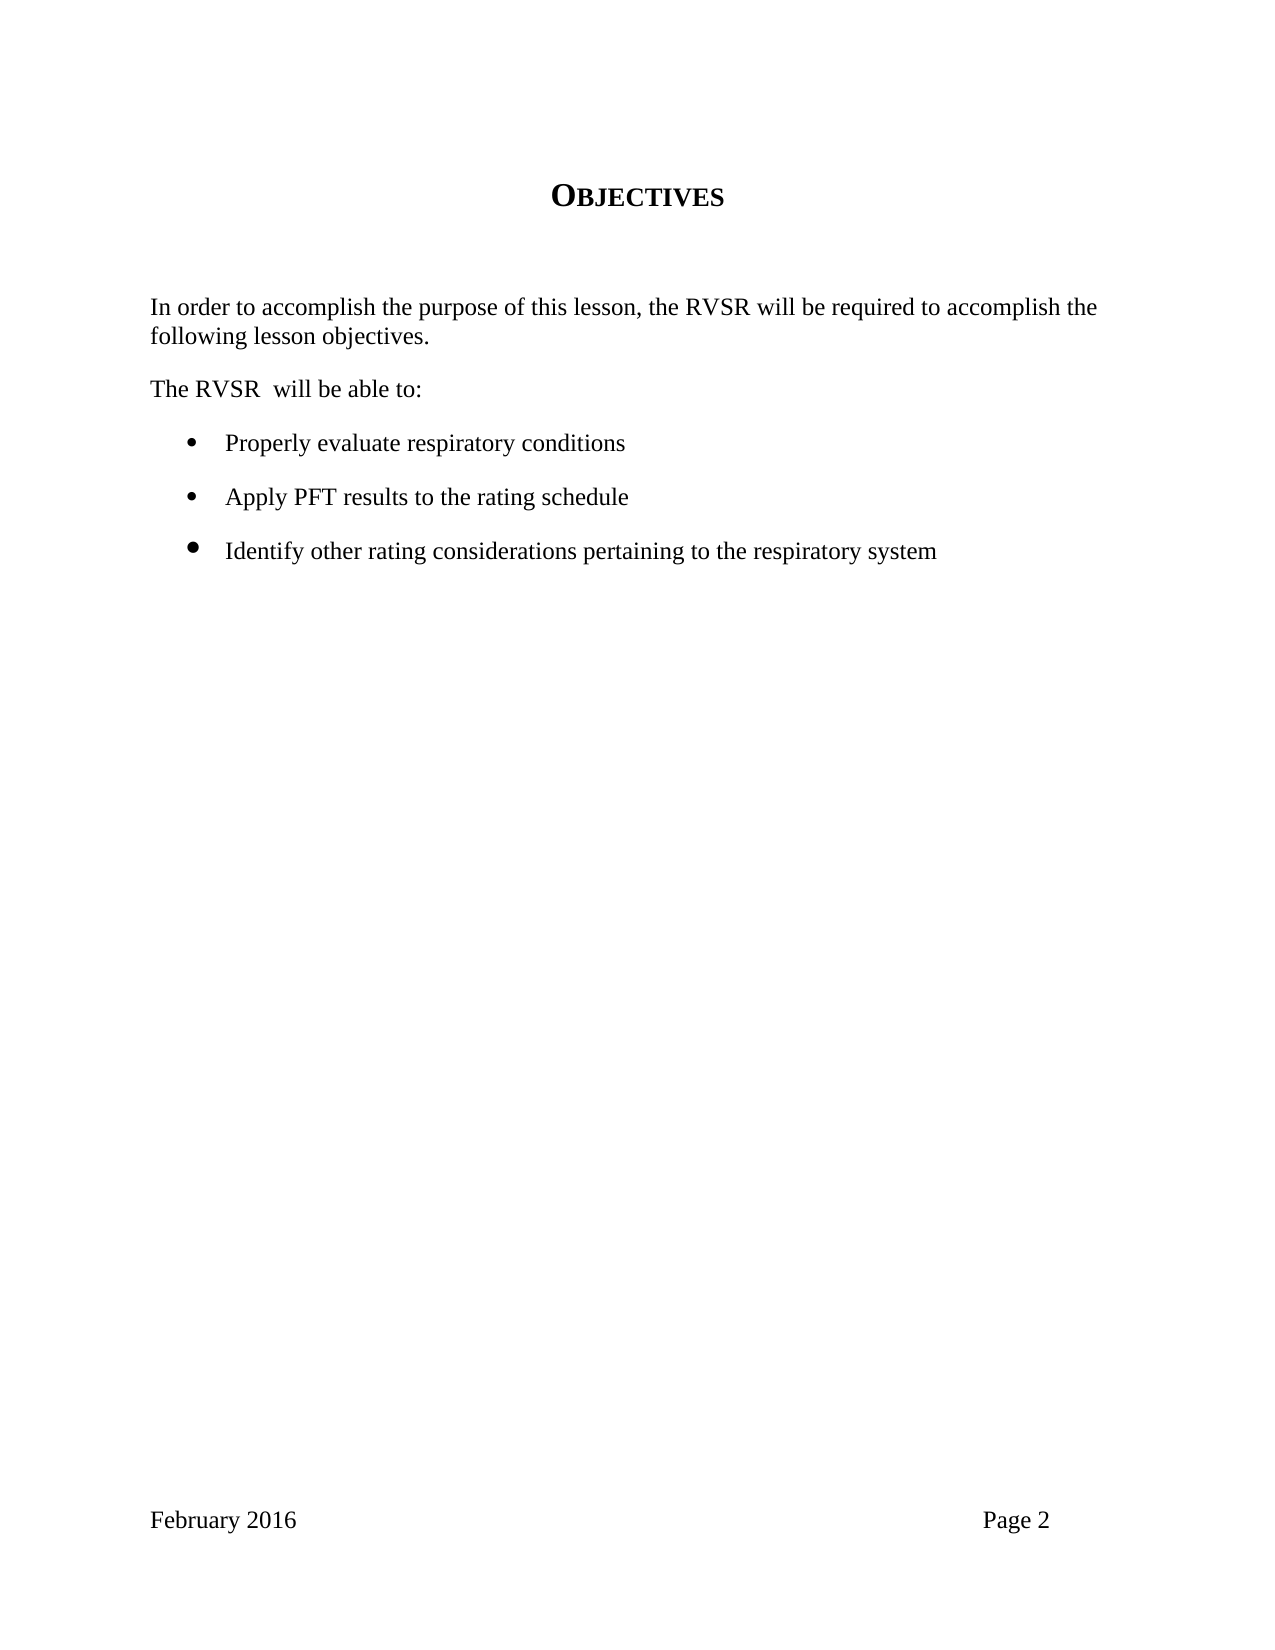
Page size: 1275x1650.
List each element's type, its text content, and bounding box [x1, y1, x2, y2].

subtitle Apply PFT results to the rating schedule [187, 482, 1125, 511]
subtitle The RVSR will be able to: [150, 374, 1125, 403]
subtitle In order to accomplish the purpose of this lesson, the RVSR will be required to accomplish the following lesson objectives. [150, 292, 1125, 349]
subtitle Objectives [150, 175, 1125, 213]
subtitle Properly evaluate respiratory conditions [187, 428, 1125, 457]
subtitle Identify other rating considerations pertaining to the respiratory systemReferences [187, 536, 1125, 566]
